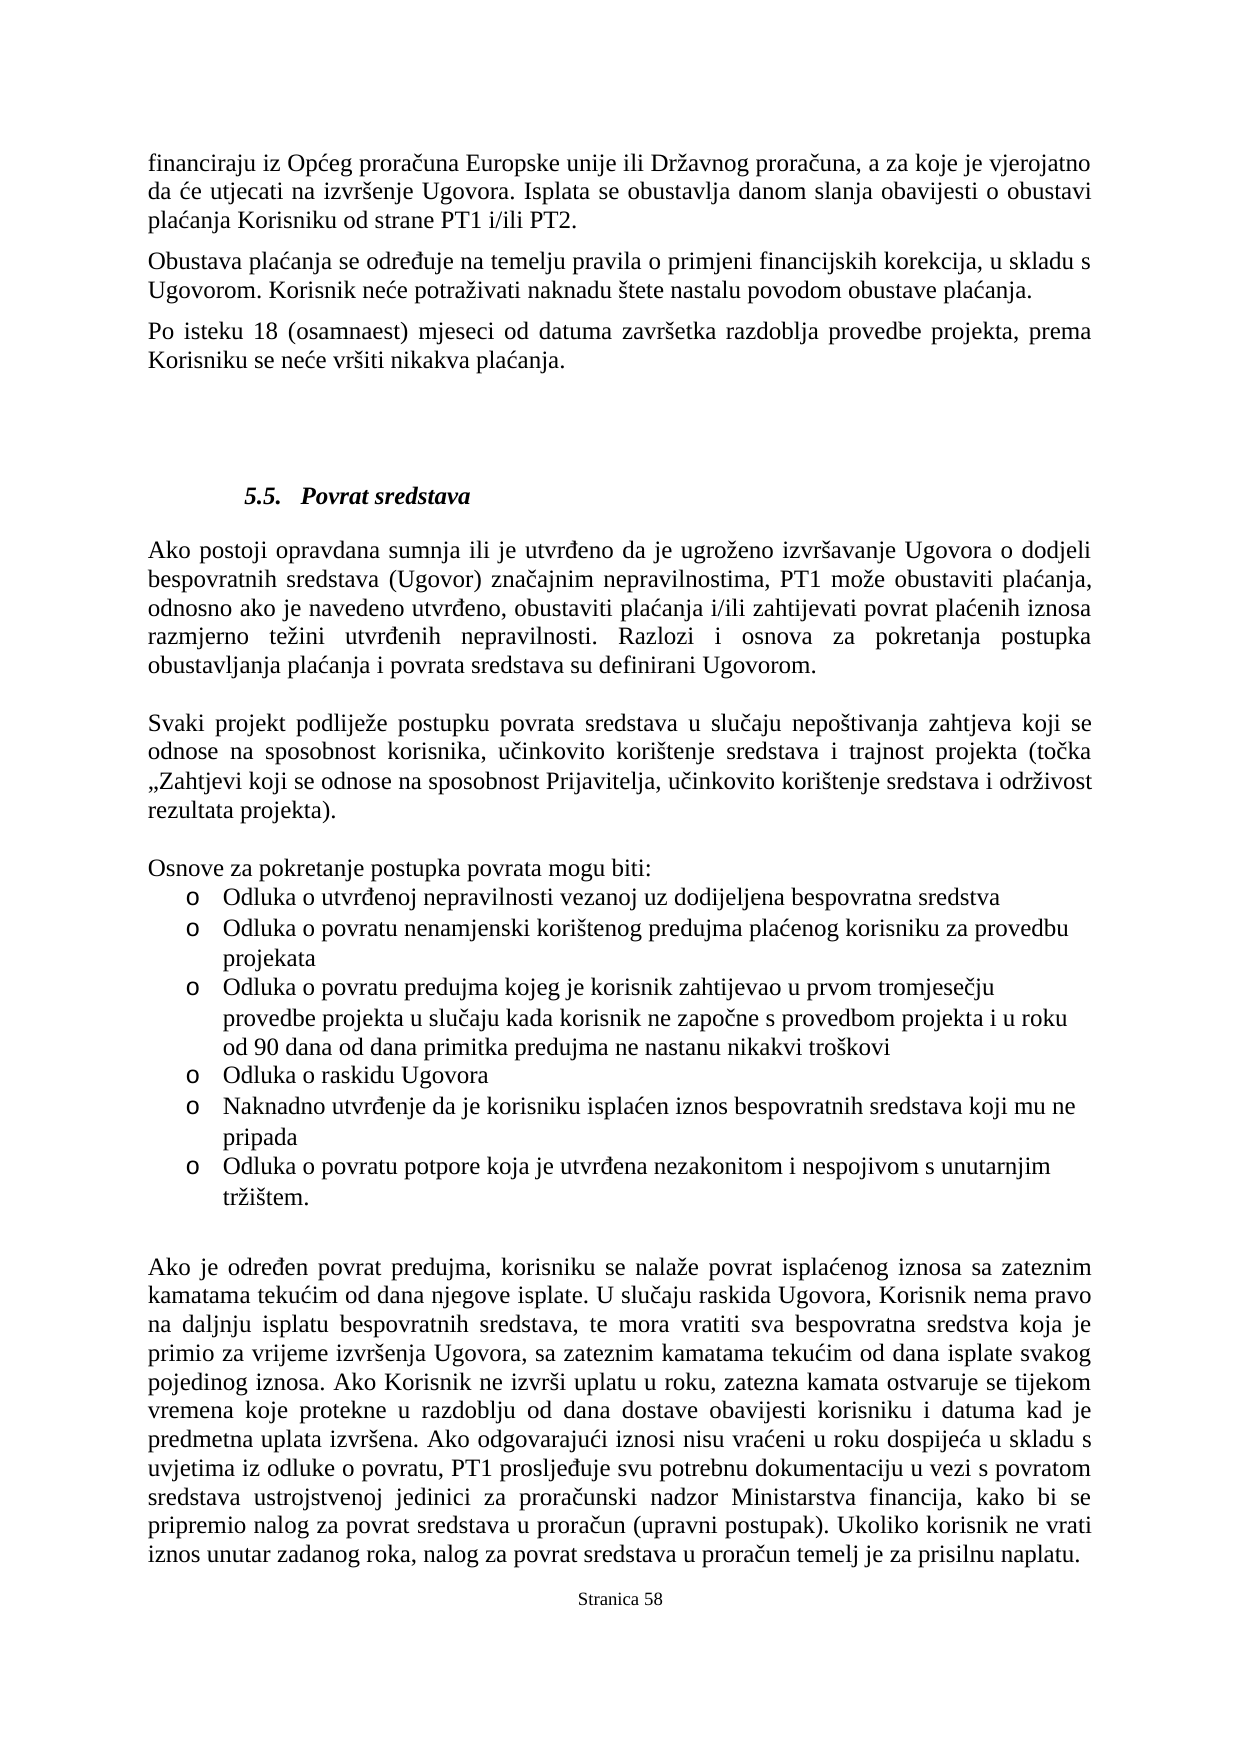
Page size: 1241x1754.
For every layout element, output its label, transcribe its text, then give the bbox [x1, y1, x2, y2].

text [148, 148, 1093, 234]
list Odluka o povratu potpore koja je utvrđena nezakonitom i nespojivom s unutarnjim tržištem. [185, 1151, 1093, 1211]
text Osnove za pokretanje postupka povrata mogu biti: [148, 853, 1093, 882]
list Odluka o raskidu Ugovora [185, 1061, 1093, 1091]
text Svaki projekt podliježe postupku povrata sredstava u slučaju nepoštivanja zahtjeva koji se odnose na sposobnost korisnika, učinkovito korištenje sredstava i trajnost projekta (točka „Zahtjevi koji se odnose na sposobnost Prijavitelja, učinkovito korištenje sredstava i održivost rezultata projekta). [148, 708, 1093, 824]
text Obustava plaćanja se određuje na temelju pravila o primjeni financijskih korekcija, u skladu s Ugovorom. Korisnik neće potraživati naknadu štete nastalu povodom obustave plaćanja. [148, 246, 1093, 304]
list Odluka o povratu predujma kojeg je korisnik zahtijevao u prvom tromjesečju provedbe projekta u slučaju kada korisnik ne započne s provedbom projekta i u roku od 90 dana od dana primitka predujma ne nastanu nikakvi troškovi [185, 972, 1093, 1061]
list Naknadno utvrđenje da je korisniku isplaćen iznos bespovratnih sredstava koji mu ne pripada [185, 1091, 1093, 1151]
list Odluka o povratu nenamjenski korištenog predujma plaćenog korisniku za provedbu projekata [185, 913, 1093, 972]
subtitle Povrat sredstava [244, 481, 1093, 510]
text Ako postoji opravdana sumnja ili je utvrđeno da je ugroženo izvršavanje Ugovora o dodjeli bespovratnih sredstava (Ugovor) značajnim nepravilnostima, PT1 može obustaviti plaćanja, odnosno ako je navedeno utvrđeno, obustaviti plaćanja i/ili zahtijevati povrat plaćenih iznosa razmjerno težini utvrđenih nepravilnosti. Razlozi i osnova za pokretanja postupka obustavljanja plaćanja i povrata sredstava su definirani Ugovorom. [148, 535, 1093, 679]
text Po isteku 18 (osamnaest) mjeseci od datuma završetka razdoblja provedbe projekta, prema Korisniku se neće vršiti nikakva plaćanja. [148, 316, 1093, 374]
list Odluka o utvrđenoj nepravilnosti vezanoj uz dodijeljena bespovratna sredstva [185, 882, 1093, 913]
text Ako je određen povrat predujma, korisniku se nalaže povrat isplaćenog iznosa sa zateznim kamatama tekućim od dana njegove isplate. U slučaju raskida Ugovora, Korisnik nema pravo na daljnju isplatu bespovratnih sredstava, te mora vratiti sva bespovratna sredstva koja je primio za vrijeme izvršenja Ugovora, sa zateznim kamatama tekućim od dana isplate svakog pojedinog iznosa. Ako Korisnik ne izvrši uplatu u roku, zatezna kamata ostvaruje se tijekom vremena koje protekne u razdoblju od dana dostave obavijesti korisniku i datuma kad je predmetna uplata izvršena. Ako odgovarajući iznosi nisu vraćeni u roku dospijeća u skladu s uvjetima iz odluke o povratu, PT1 prosljeđuje svu potrebnu dokumentaciju u vezi s povratom sredstava ustrojstvenoj jedinici za proračunski nadzor Ministarstva financija, kako bi se pripremio nalog za povrat sredstava u proračun (upravni postupak). Ukoliko korisnik ne vrati iznos unutar zadanog roka, nalog za povrat sredstava u proračun temelj je za prisilnu naplatu. [148, 1252, 1093, 1568]
